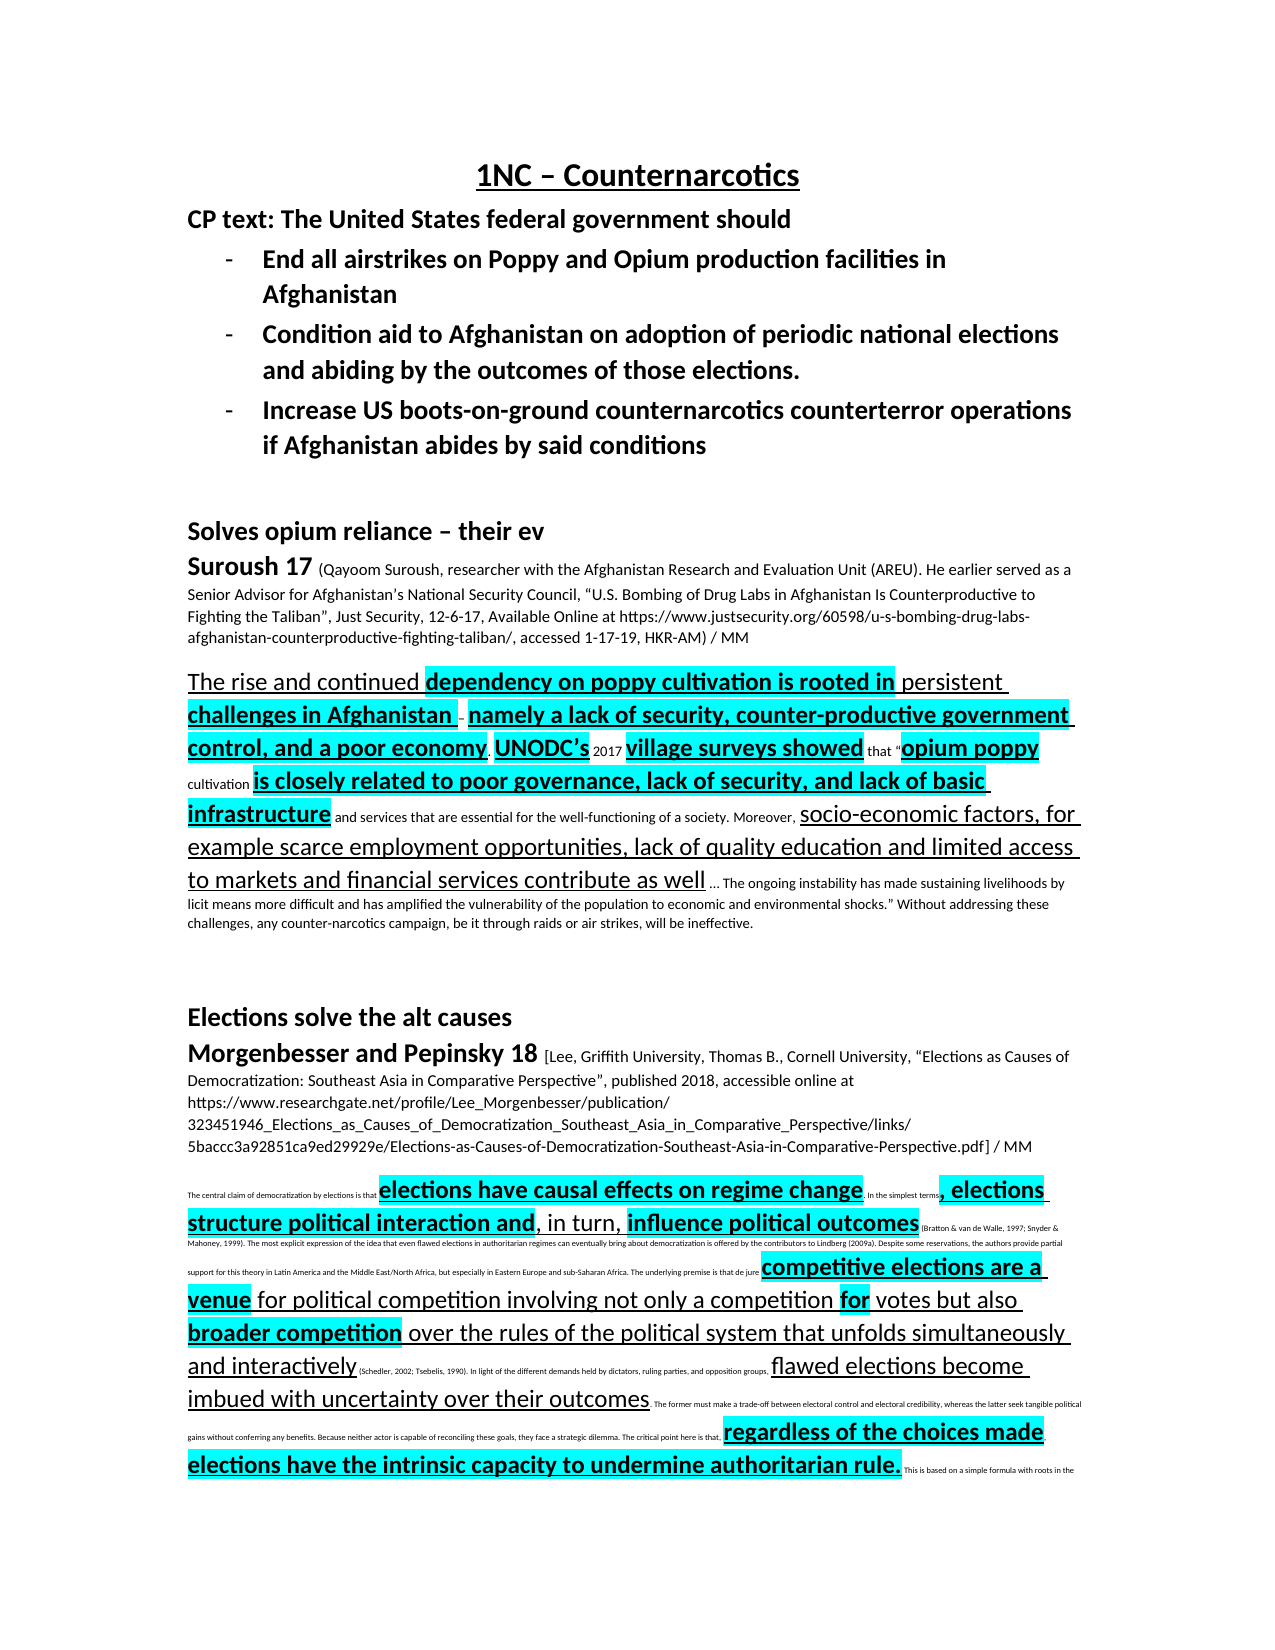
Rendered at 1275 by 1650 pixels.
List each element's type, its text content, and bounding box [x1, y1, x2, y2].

text The rise and continued dependency on poppy cultivation is rooted in persistent challenges in Afghanistan – namely a lack of security, counter-productive government control, and a poor economy. UNODC’s 2017 village surveys showed that “opium poppy cultivation is closely related to poor governance, lack of security, and lack of basic infrastructure and services that are essential for the well-functioning of a society. Moreover, socio-economic factors, for example scarce employment opportunities, lack of quality education and limited access to markets and financial services contribute as well … The ongoing instability has made sustaining livelihoods by licit means more difficult and has amplified the vulnerability of the population to economic and environmental shocks.” Without addressing these challenges, any counter-narcotics campaign, be it through raids or air strikes, will be ineffective. [187, 666, 1087, 933]
subtitle Condition aid to Afghanistan on adoption of periodic national elections and abiding by the outcomes of those elections. [225, 317, 1087, 386]
subtitle CP text: The United States federal government should [187, 202, 1087, 235]
text Morgenbesser and Pepinsky 18 [Lee, Griffith University, Thomas B., Cornell University, “Elections as Causes of Democratization: Southeast Asia in Comparative Perspective”, published 2018, accessible online at https://www.researchgate.net/profile/Lee_Morgenbesser/publication/323451946_Elections_as_Causes_of_Democratization_Southeast_Asia_in_Comparative_Perspective/links/5baccc3a92851ca9ed29929e/Elections-as-Causes-of-Democratization-Southeast-Asia-in-Comparative-Perspective.pdf] / MM [187, 1036, 1087, 1156]
subtitle 1NC – Counternarcotics [187, 154, 1087, 195]
subtitle Increase US boots-on-ground counternarcotics counterterror operations if Afghanistan abides by said conditions [225, 393, 1087, 462]
subtitle Elections solve the alt causes [187, 1000, 1087, 1033]
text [187, 1174, 1087, 1479]
subtitle End all airstrikes on Poppy and Opium production facilities in Afghanistan [225, 242, 1087, 311]
subtitle Solves opium reliance – their ev [187, 514, 1087, 547]
text Suroush 17 (Qayoom Suroush, researcher with the Afghanistan Research and Evaluation Unit (AREU). He earlier served as a Senior Advisor for Afghanistan’s National Security Council, “U.S. Bombing of Drug Labs in Afghanistan Is Counterproductive to Fighting the Taliban”, Just Security, 12-6-17, Available Online at https://www.justsecurity.org/60598/u-s-bombing-drug-labs-afghanistan-counterproductive-fighting-taliban/, accessed 1-17-19, HKR-AM) / MM [187, 549, 1087, 648]
